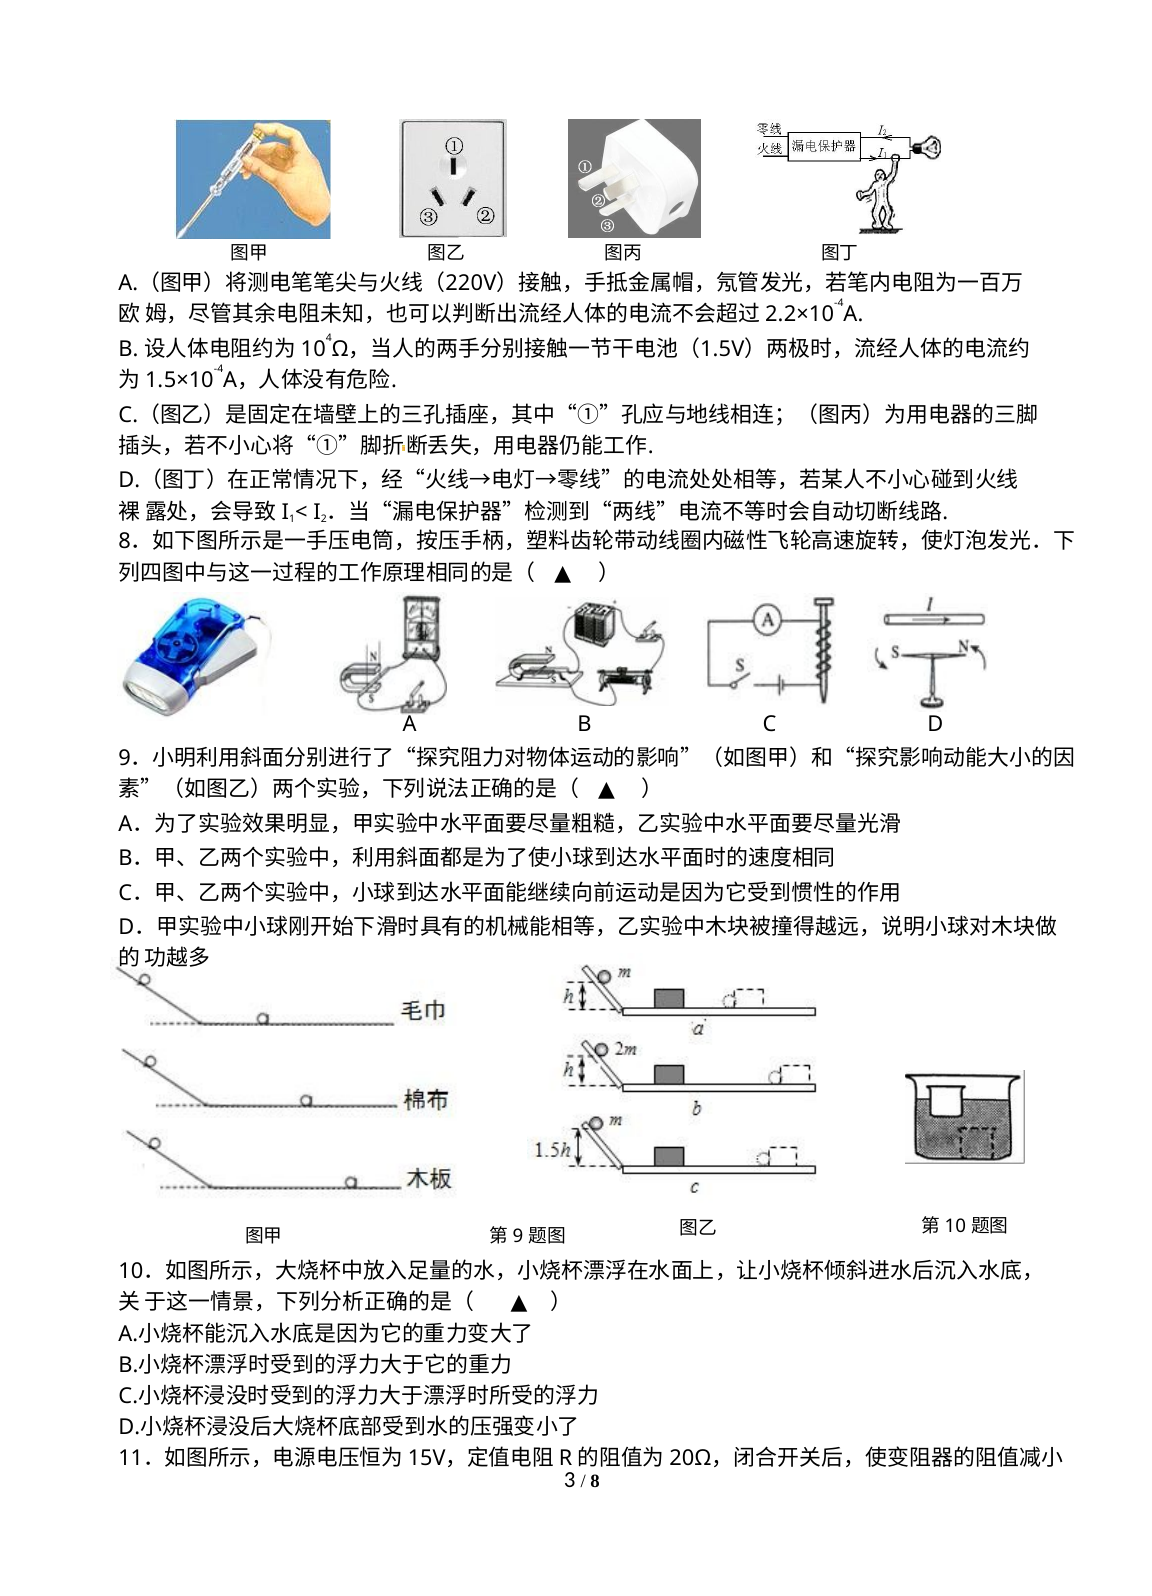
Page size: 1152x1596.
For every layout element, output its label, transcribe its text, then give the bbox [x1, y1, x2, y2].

picture [703, 593, 836, 708]
text 第 10 题图 [921, 1211, 1081, 1236]
text 图甲 图乙 图丙 图丁 [118, 239, 1040, 265]
text 列四图中与这一过程的工作原理相同的是（ ▲ ） [118, 552, 1081, 583]
picture [867, 593, 988, 708]
picture [905, 1070, 1026, 1165]
picture [174, 119, 331, 239]
picture [399, 119, 507, 238]
text C．甲、乙两个实验中，小球到达水平面能继续向前运动是因为它受到惯性的作用 [118, 875, 1075, 906]
picture [755, 119, 945, 238]
text B．甲、乙两个实验中，利用斜面都是为了使小球到达水平面时的速度相同 [118, 841, 1075, 872]
text 9．小明利用斜面分别进行了“探究阻力对物体运动的影响”（如图甲）和“探究影响动能大小的因 素”（如图乙）两个实验，下列说法正确的是（ ▲ ） [118, 741, 1075, 803]
text A.（图甲）将测电笔笔尖与火线（220V）接触，手抵金属帽，氖管发光，若笔内电阻为一百万欧 姆，尽管其余电阻未知，也可以判断出流经人体的电流不会超过 2.2×10-4A. [118, 265, 1040, 328]
text A B C D [402, 708, 1081, 737]
picture [568, 119, 701, 238]
text B.小烧杯漂浮时受到的浮力大于它的重力 [118, 1347, 606, 1378]
picture [495, 597, 669, 706]
text A.小烧杯能沉入水底是因为它的重力变大了 [118, 1316, 606, 1347]
picture [110, 957, 464, 1204]
picture [117, 592, 279, 721]
text C.小烧杯浸没时受到的浮力大于漂浮时所受的浮力 D.小烧杯浸没后大烧杯底部受到水的压强变小了 [118, 1378, 606, 1441]
text 10．如图所示，大烧杯中放入足量的水，小烧杯漂浮在水面上，让小烧杯倾斜进水后沉入水底，关 于这一情景，下列分析正确的是（ ▲ ） [118, 1253, 1065, 1316]
text 8．如下图所示是一手压电筒，按压手柄，塑料齿轮带动线圈内磁性飞轮高速旋转，使灯泡发光．下 [118, 525, 1081, 552]
picture [333, 592, 447, 715]
text C.（图乙）是固定在墙壁上的三孔插座，其中“①”孔应与地线相连；（图丙）为用电器的三脚 插头，若不小心将“①”脚折断丢失，用电器仍能工作. [118, 397, 1040, 460]
text 图甲 第 9 题图 图乙 [245, 1211, 726, 1244]
text D.（图丁）在正常情况下，经“火线→电灯→零线”的电流处处相等，若某人不小心碰到火线裸 露处，会导致 I1< I2．当“漏电保护器”检测到“两线”电流不等时会自动切断线路. [118, 463, 1040, 525]
picture [527, 972, 835, 1203]
text A．为了实验效果明显，甲实验中水平面要尽量粗糙，乙实验中水平面要尽量光滑 [118, 806, 1075, 837]
text D．甲实验中小球刚开始下滑时具有的机械能相等，乙实验中木块被撞得越远，说明小球对木块做的 功越多 [118, 909, 1075, 972]
text B. 设人体电阻约为 104Ω，当人的两手分别接触一节干电池（1.5V）两极时，流经人体的电流约 为 1.5×10-4A，人体没有危险. [118, 331, 1040, 394]
text 11．如图所示，电源电压恒为 15V，定值电阻 R 的阻值为 20Ω，闭合开关后，使变阻器的阻值减小 [118, 1441, 1081, 1469]
